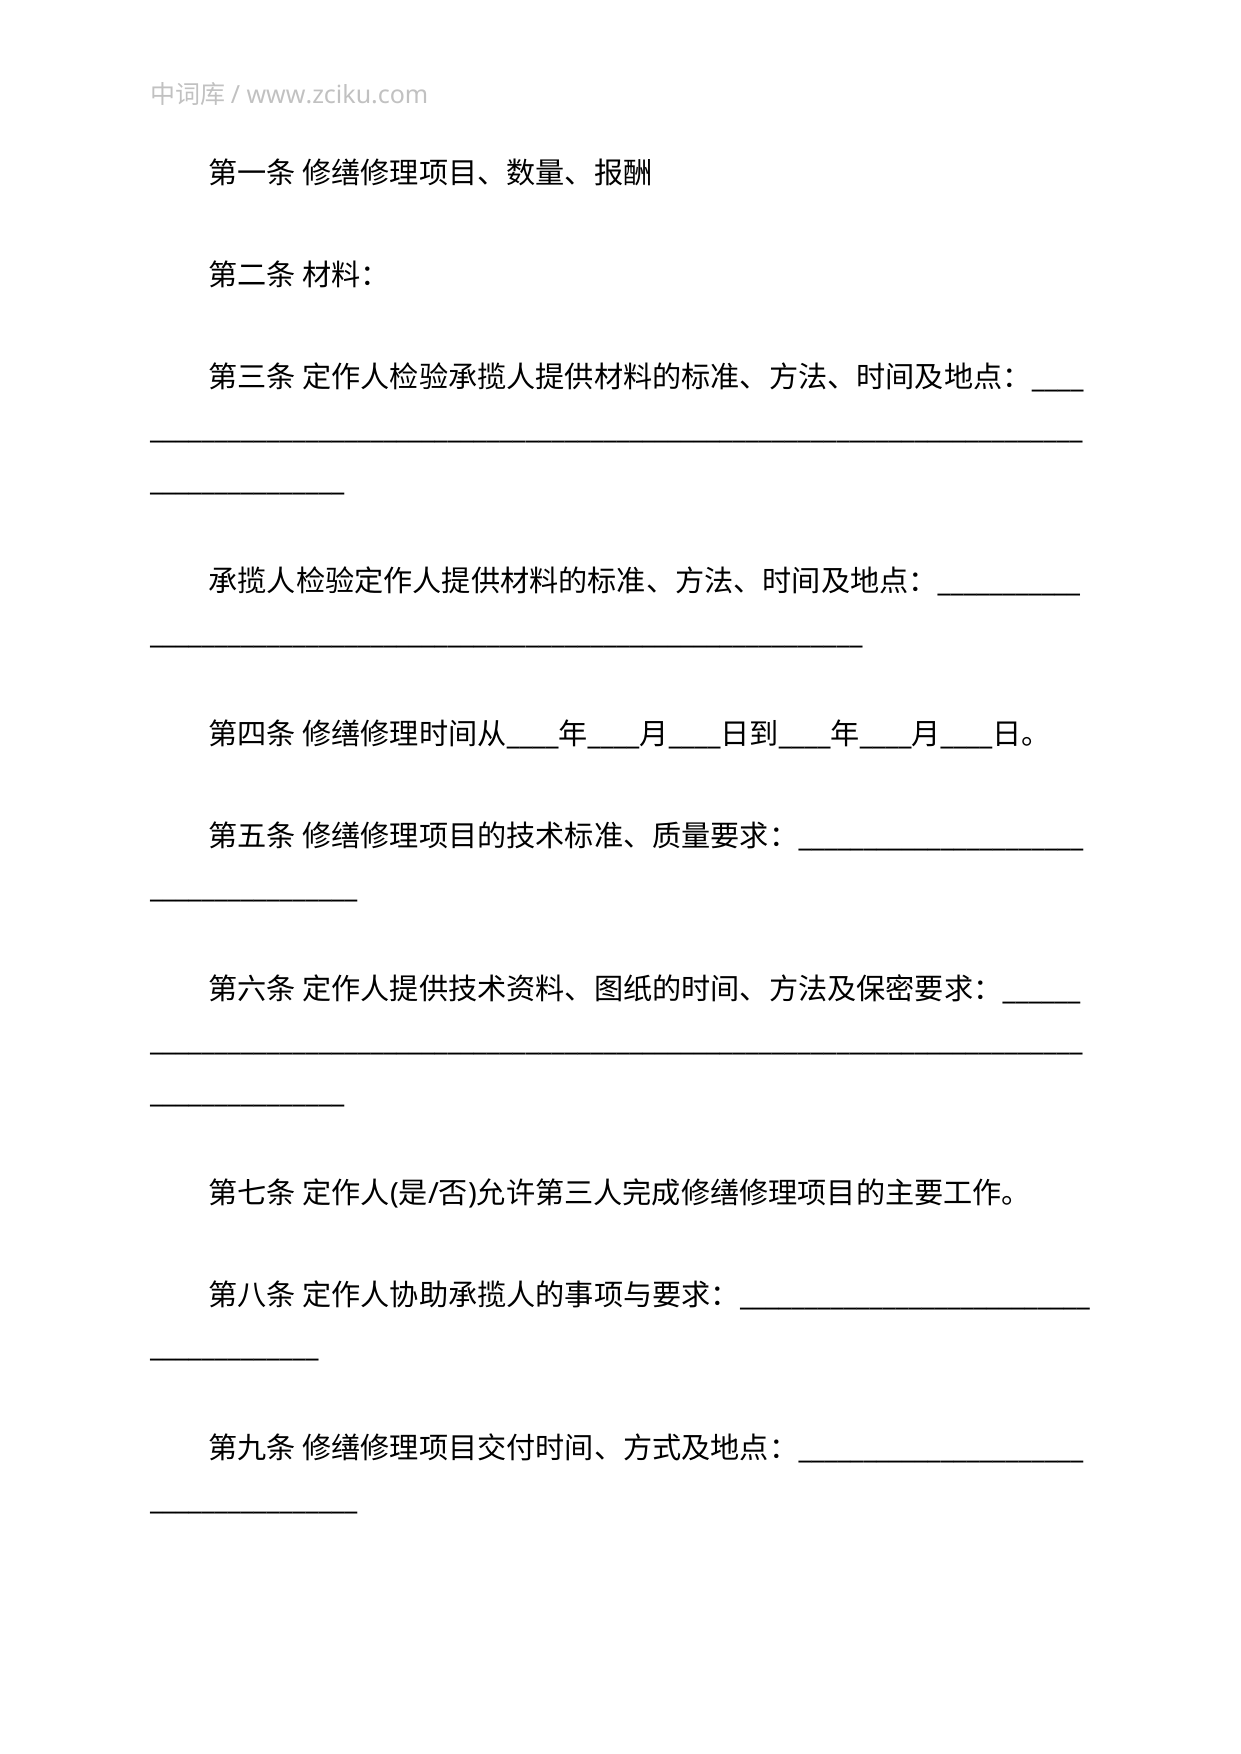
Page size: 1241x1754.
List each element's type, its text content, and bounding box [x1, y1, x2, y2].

text 第一条 修缮修理项目、数量、报酬 [150, 150, 1090, 192]
text 第八条 定作人协助承揽人的事项与要求：________________________________________ [150, 1271, 1090, 1365]
text 第三条 定作人检验承揽人提供材料的标准、方法、时间及地点：___________________________________________________________________________________________ [150, 353, 1090, 499]
text 第六条 定作人提供技术资料、图纸的时间、方法及保密要求：_____________________________________________________________________________________________ [150, 965, 1090, 1111]
text 第二条 材料： [150, 252, 1090, 294]
text 第九条 修缮修理项目交付时间、方式及地点：______________________________________ [150, 1424, 1090, 1518]
text 第七条 定作人(是/否)允许第三人完成修缮修理项目的主要工作。 [150, 1169, 1090, 1212]
text 第五条 修缮修理项目的技术标准、质量要求：______________________________________ [150, 812, 1090, 906]
text 第四条 修缮修理时间从____年____月____日到____年____月____日。 [150, 711, 1090, 753]
text 承揽人检验定作人提供材料的标准、方法、时间及地点：__________________________________________________________________ [150, 558, 1090, 652]
